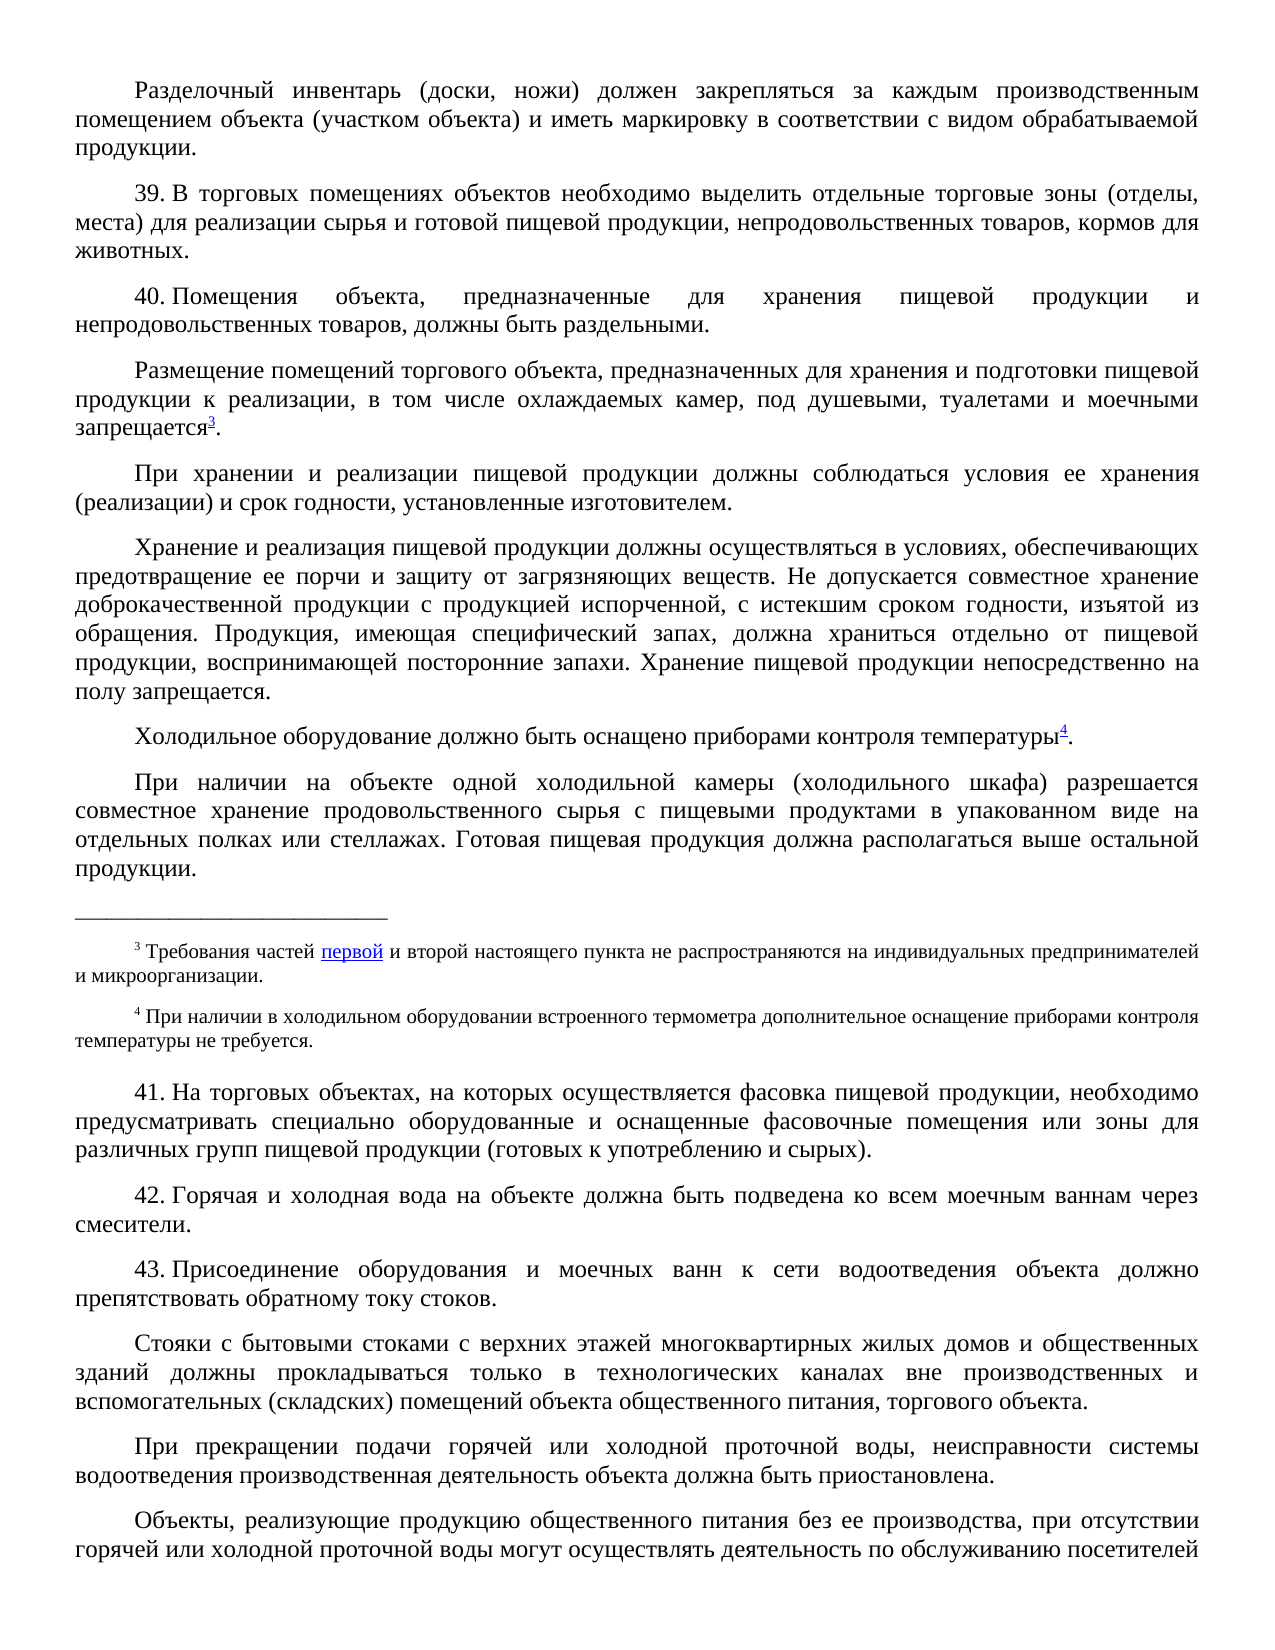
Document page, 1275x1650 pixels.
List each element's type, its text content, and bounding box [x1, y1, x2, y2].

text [75, 1505, 1200, 1563]
text 40. Помещения объекта, предназначенные для хранения пищевой продукции и непродовольственных товаров, должны быть раздельными. [75, 281, 1200, 338]
text Разделочный инвентарь (доски, ножи) должен закрепляться за каждым производственным помещением объекта (участком объекта) и иметь маркировку в соответствии с видом обрабатываемой продукции. [75, 75, 1200, 161]
text 41. На торговых объектах, на которых осуществляется фасовка пищевой продукции, необходимо предусматривать специально оборудованные и оснащенные фасовочные помещения или зоны для различных групп пищевой продукции (готовых к употреблению и сырых). [75, 1077, 1200, 1163]
text Размещение помещений торгового объекта, предназначенных для хранения и подготовки пищевой продукции к реализации, в том числе охлаждаемых камер, под душевыми, туалетами и моечными запрещается3. [75, 355, 1200, 441]
text 43. Присоединение оборудования и моечных ванн к сети водоотведения объекта должно препятствовать обратному току стоков. [75, 1254, 1200, 1312]
text При прекращении подачи горячей или холодной проточной воды, неисправности системы водоотведения производственная деятельность объекта должна быть приостановлена. [75, 1431, 1200, 1489]
text При хранении и реализации пищевой продукции должны соблюдаться условия ее хранения (реализации) и срок годности, установленные изготовителем. [75, 458, 1200, 515]
text 39. В торговых помещениях объектов необходимо выделить отдельные торговые зоны (отделы, места) для реализации сырья и готовой пищевой продукции, непродовольственных товаров, кормов для животных. [75, 178, 1200, 264]
text 42. Горячая и холодная вода на объекте должна быть подведена ко всем моечным ваннам через смесители. [75, 1180, 1200, 1237]
text ______________________________ [75, 898, 1200, 922]
text 4 При наличии в холодильном оборудовании встроенного термометра дополнительное оснащение приборами контроля температуры не требуется. [75, 1004, 1200, 1052]
text При наличии на объекте одной холодильной камеры (холодильного шкафа) разрешается совместное хранение продовольственного сырья с пищевыми продуктами в упакованном виде на отдельных полках или стеллажах. Готовая пищевая продукция должна располагаться выше остальной продукции. [75, 767, 1200, 882]
text 3 Требования частей первой и второй настоящего пункта не распространяются на индивидуальных предпринимателей и микроорганизации. [75, 939, 1200, 987]
text Холодильное оборудование должно быть оснащено приборами контроля температуры4. [75, 721, 1200, 750]
text Хранение и реализация пищевой продукции должны осуществляться в условиях, обеспечивающих предотвращение ее порчи и защиту от загрязняющих веществ. Не допускается совместное хранение доброкачественной продукции с продукцией испорченной, с истекшим сроком годности, изъятой из обращения. Продукция, имеющая специфический запах, должна храниться отдельно от пищевой продукции, воспринимающей посторонние запахи. Хранение пищевой продукции непосредственно на полу запрещается. [75, 532, 1200, 704]
text Стояки с бытовыми стоками с верхних этажей многоквартирных жилых домов и общественных зданий должны прокладываться только в технологических каналах вне производственных и вспомогательных (складских) помещений объекта общественного питания, торгового объекта. [75, 1328, 1200, 1414]
